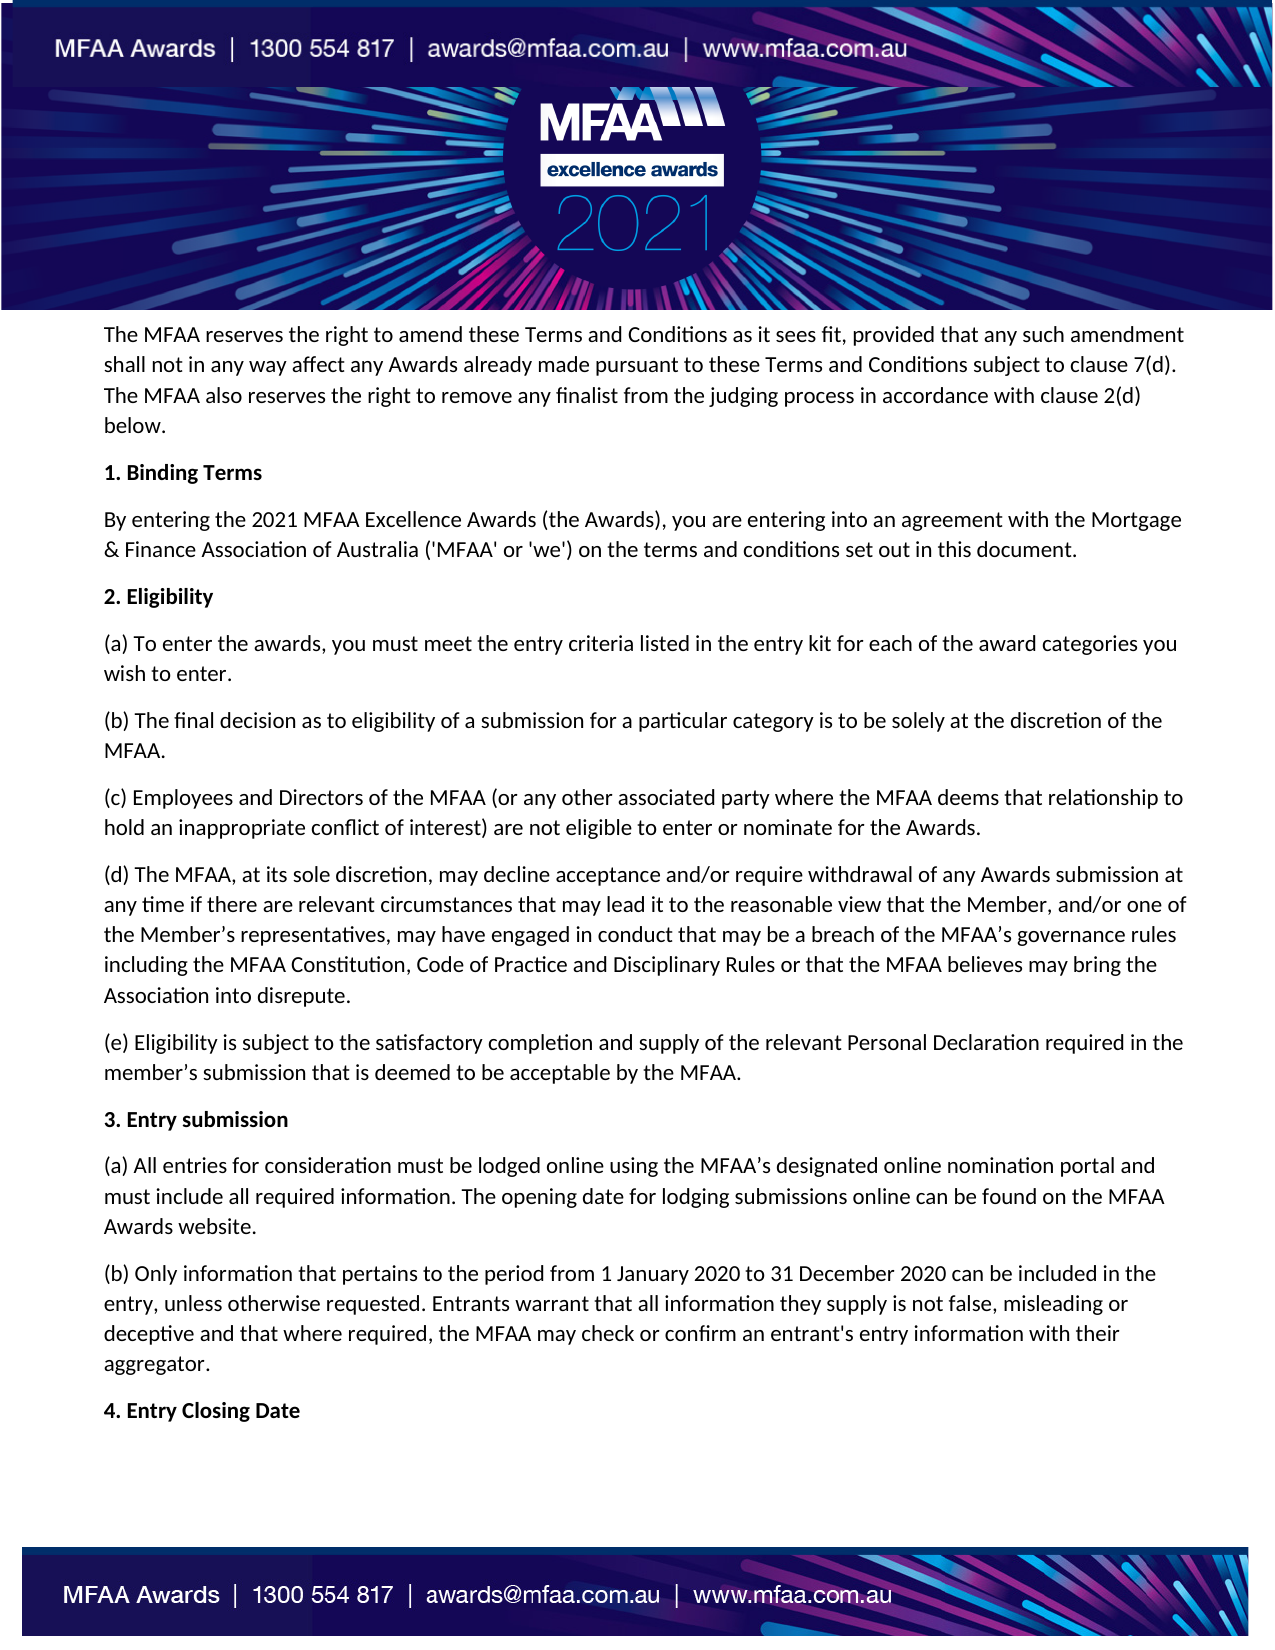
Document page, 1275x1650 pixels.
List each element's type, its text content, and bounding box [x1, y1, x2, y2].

text 2. Eligibility [103, 582, 1196, 610]
text (c) Employees and Directors of the MFAA (or any other associated party where the MFAA deems that relationship to hold an inappropriate conflict of interest) are not eligible to enter or nominate for the Awards. [103, 783, 1196, 841]
text By entering the 2021 MFAA Excellence Awards (the Awards), you are entering into an agreement with the Mortgage & Finance Association of Australia ('MFAA' or 'we') on the terms and conditions set out in this document. [103, 505, 1196, 563]
text 3. Entry submission [103, 1105, 1196, 1133]
picture [22, 1547, 1249, 1636]
text 1. Binding Terms [103, 458, 1196, 486]
text 4. Entry Closing Date [103, 1396, 1196, 1424]
text (b) Only information that pertains to the period from 1 January 2020 to 31 December 2020 can be included in the entry, unless otherwise requested. Entrants warrant that all information they supply is not false, misleading or deceptive and that where required, the MFAA may check or confirm an entrant's entry information with their aggregator. [103, 1259, 1196, 1377]
text (a) To enter the awards, you must meet the entry criteria listed in the entry kit for each of the award categories you wish to enter. [103, 629, 1196, 687]
text (b) The final decision as to eligibility of a submission for a particular category is to be solely at the discretion of the MFAA. [103, 706, 1196, 764]
text The MFAA reserves the right to amend these Terms and Conditions as it sees fit, provided that any such amendment shall not in any way affect any Awards already made pursuant to these Terms and Conditions subject to clause 7(d). The MFAA also reserves the right to remove any finalist from the judging process in accordance with clause 2(d) below. [103, 310, 1196, 439]
text (d) The MFAA, at its sole discretion, may decline acceptance and/or require withdrawal of any Awards submission at any time if there are relevant circumstances that may lead it to the reasonable view that the Member, and/or one of the Member’s representatives, may have engaged in conduct that may be a breach of the MFAA’s governance rules including the MFAA Constitution, Code of Practice and Disciplinary Rules or that the MFAA believes may bring the Association into disrepute. [103, 860, 1196, 1009]
text (e) Eligibility is subject to the satisfactory completion and supply of the relevant Personal Declaration required in the member’s submission that is deemed to be acceptable by the MFAA. [103, 1028, 1196, 1086]
picture [0, 0, 1271, 310]
text (a) All entries for consideration must be lodged online using the MFAA’s designated online nomination portal and must include all required information. The opening date for lodging submissions online can be found on the MFAA Awards website. [103, 1152, 1196, 1240]
